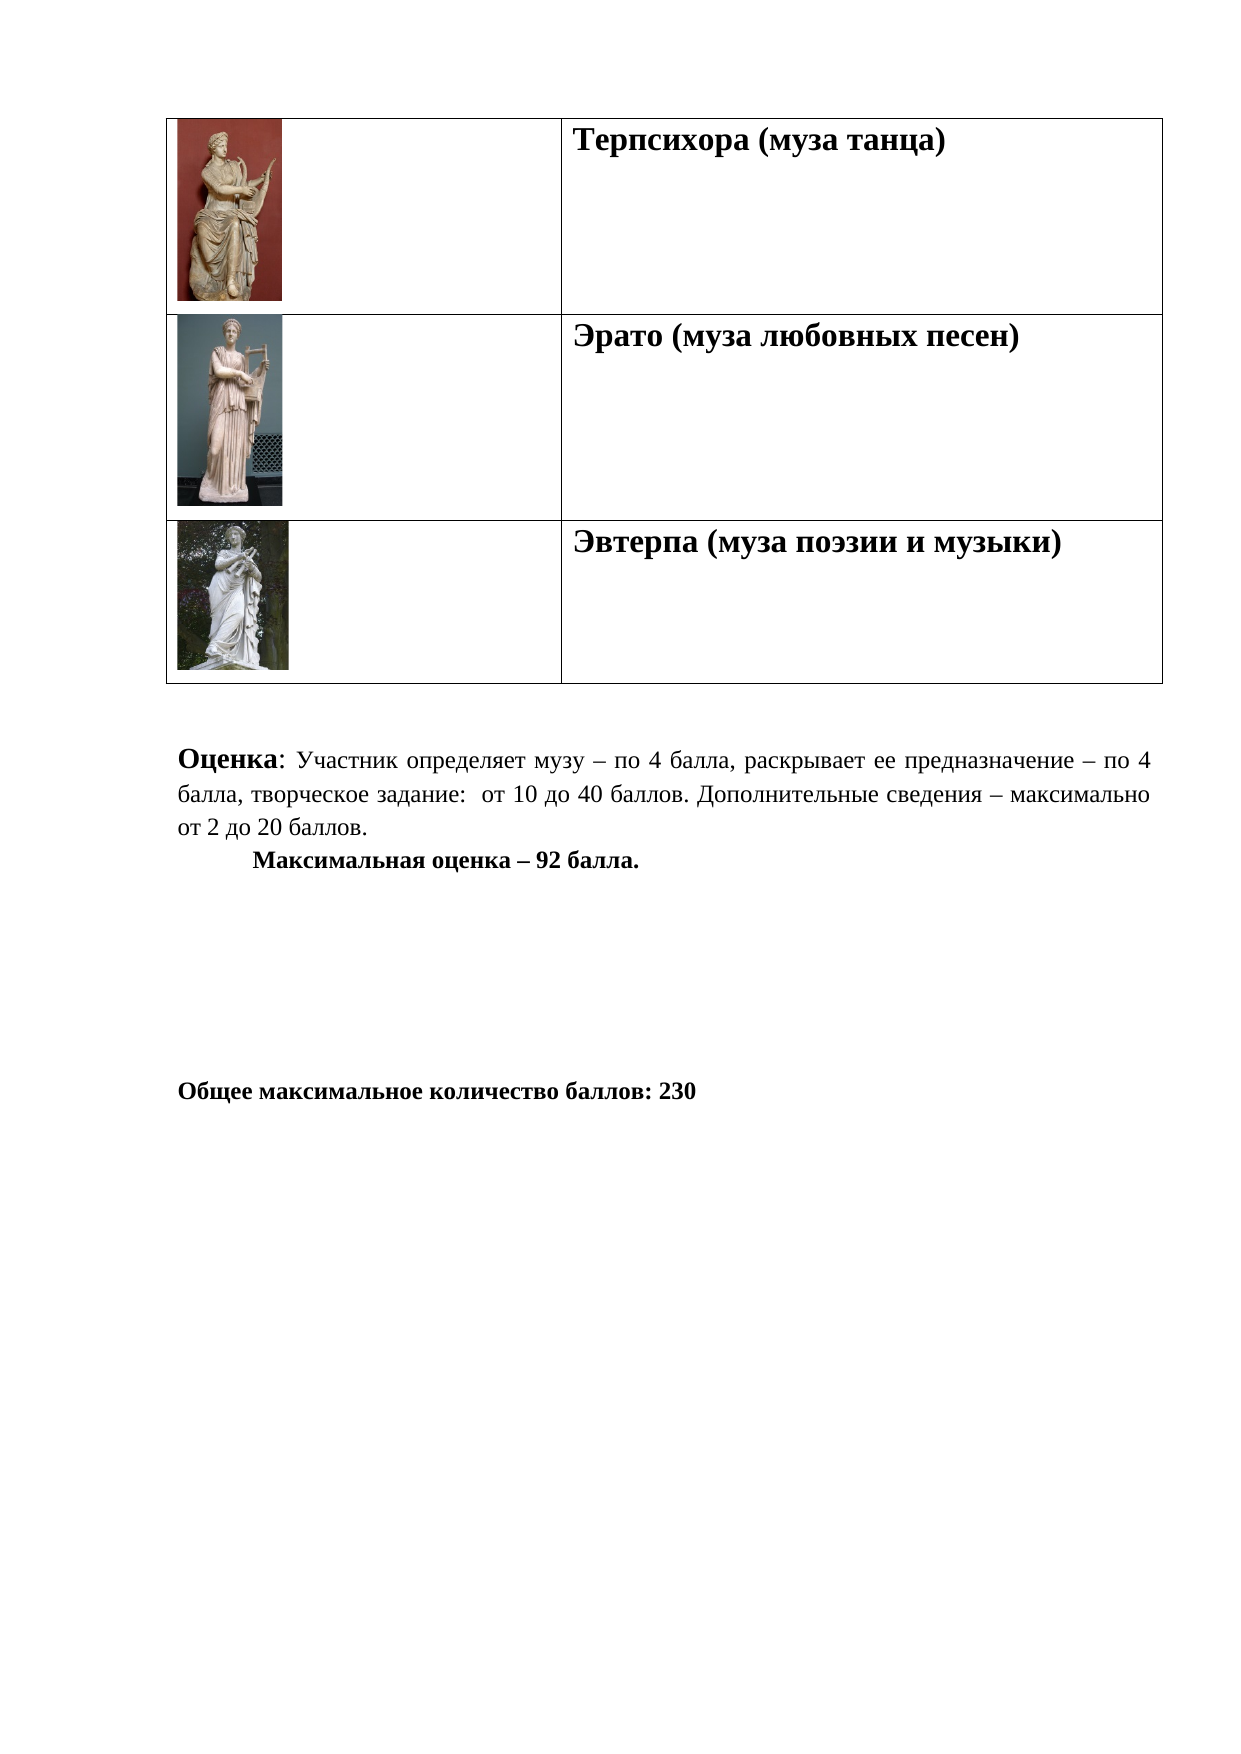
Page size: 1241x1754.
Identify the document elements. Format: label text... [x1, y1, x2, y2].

table_cell Терпсихора (муза танца) [562, 119, 1162, 314]
table_cell [167, 521, 561, 682]
text Общее максимальное количество баллов: 230 [177, 1076, 1152, 1105]
text Максимальная оценка – 92 балла. [252, 845, 1152, 874]
table_cell [167, 119, 561, 314]
picture [177, 521, 289, 670]
text Оценка: Участник определяет музу – по 4 балла, раскрывает ее предназначение – по 4 балла, творческое задание: от 10 до 40 баллов. Дополнительные сведения – максимально от 2 до 20 баллов. [177, 741, 1152, 841]
table_cell [167, 315, 561, 520]
table_cell Эвтерпа (муза поэзии и музыки) [562, 521, 1162, 682]
picture [177, 314, 283, 506]
table_cell Эрато (муза любовных песен) [562, 315, 1162, 520]
picture [177, 119, 282, 301]
